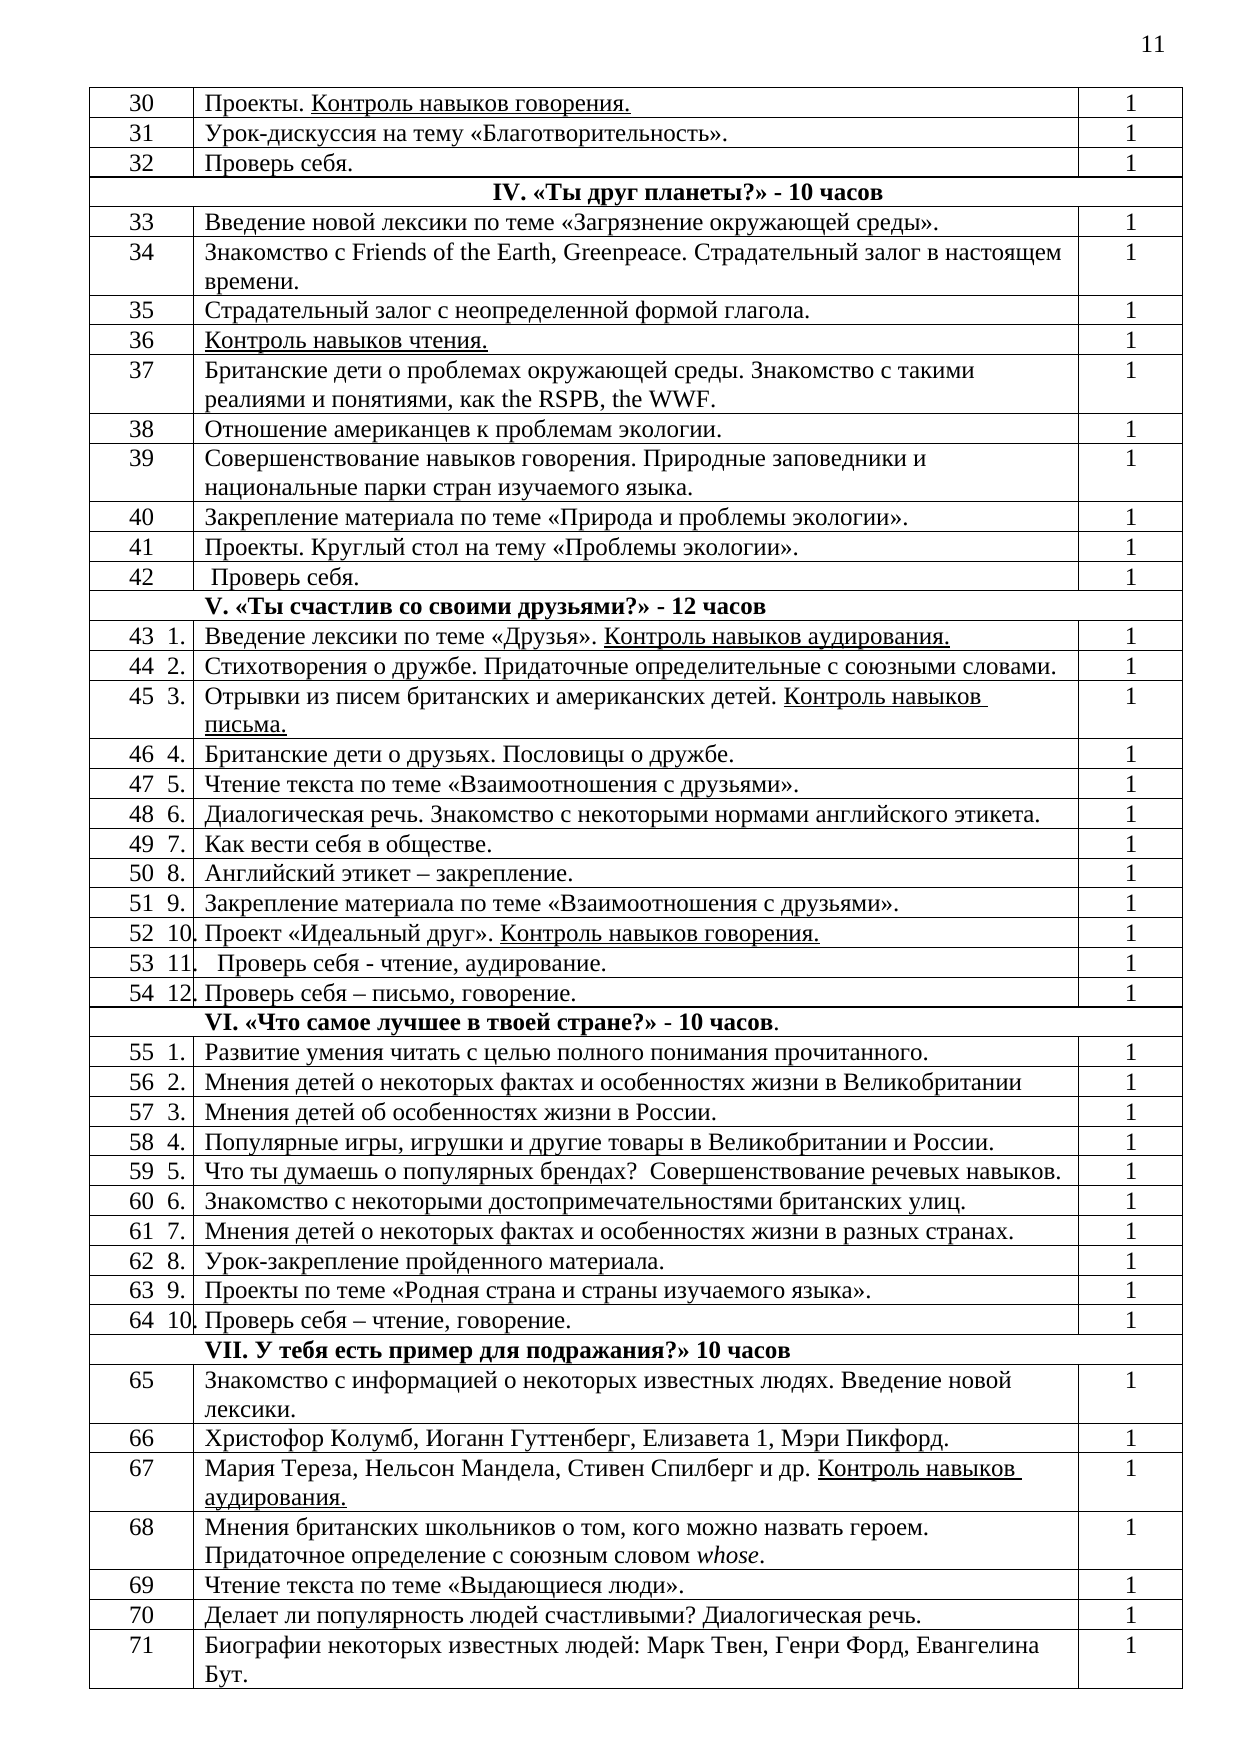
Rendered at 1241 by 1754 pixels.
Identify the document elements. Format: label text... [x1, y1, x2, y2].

table_cell 71 [90, 1630, 193, 1687]
table_cell 1 [1079, 148, 1182, 176]
table_cell Развитие умения читать с целью полного понимания прочитанного. [194, 1037, 1078, 1066]
table_cell 65 [90, 1365, 193, 1422]
table_cell 1 [1079, 621, 1182, 650]
table_cell 1 [1079, 1630, 1182, 1687]
table_cell 1 [1079, 1276, 1182, 1304]
table_cell 1 [1079, 888, 1182, 917]
table_cell 38 [90, 414, 193, 442]
table_cell 30 [90, 88, 193, 117]
table_cell Мария Тереза, Нельсон Мандела, Стивен Спилберг и др. Контроль навыков аудирования. [194, 1453, 1078, 1511]
table_cell 1 [1079, 1512, 1182, 1569]
table_cell 41 [90, 532, 193, 561]
table_cell IV. «Ты друг планеты?» - 10 часов [193, 178, 1182, 206]
table_cell 67 [90, 1453, 193, 1511]
table_cell 1 [1079, 799, 1182, 828]
table_cell Знакомство с некоторыми достопримечательностями британских улиц. [194, 1186, 1078, 1215]
table_cell 57 [90, 1097, 193, 1126]
table_cell 47 [90, 769, 193, 798]
table_cell 31 [90, 118, 193, 147]
table_cell [90, 1008, 193, 1036]
table_cell Биографии некоторых известных людей: Марк Твен, Генри Форд, Евангелина Бут. [194, 1630, 1078, 1687]
table_cell Популярные игры, игрушки и другие товары в Великобритании и России. [194, 1127, 1078, 1155]
table_cell 54 [90, 978, 193, 1006]
table_cell Проекты по теме «Родная страна и страны изучаемого языка». [194, 1276, 1078, 1304]
table_cell 40 [90, 502, 193, 531]
table_cell 56 [90, 1067, 193, 1096]
table_cell Закрепление материала по теме «Взаимоотношения с друзьями». [194, 888, 1078, 917]
table_cell 35 [90, 296, 193, 324]
table_cell 1 [1079, 562, 1182, 590]
table_cell 1 [1079, 414, 1182, 442]
table_cell Чтение текста по теме «Выдающиеся люди». [194, 1570, 1078, 1599]
table_cell 68 [90, 1512, 193, 1569]
table_cell 42 [90, 562, 193, 590]
table_cell 32 [90, 148, 193, 176]
table_cell Мнения британских школьников о том, кого можно назвать героем. Придаточное определение с союзным словом whose. [194, 1512, 1078, 1569]
table_cell Проверь себя. [194, 148, 1078, 176]
table_cell Английский этикет – закрепление. [194, 859, 1078, 887]
table_cell Знакомство с информацией о некоторых известных людях. Введение новой лексики. [194, 1365, 1078, 1422]
table_cell 55 [90, 1037, 193, 1066]
table_cell [90, 591, 193, 620]
table_cell Мнения детей о некоторых фактах и особенностях жизни в Великобритании [194, 1067, 1078, 1096]
table_cell Проверь себя – чтение, говорение. [194, 1305, 1078, 1334]
table_cell 1 [1079, 1127, 1182, 1155]
table_cell [90, 1335, 193, 1364]
table_cell 44 [90, 651, 193, 680]
table_cell 1 [1079, 1600, 1182, 1629]
table_cell 1 [1079, 1453, 1182, 1511]
table_cell 1 [1079, 1424, 1182, 1452]
table_cell 37 [90, 355, 193, 413]
table_cell 63 [90, 1276, 193, 1304]
table_cell Отрывки из писем британских и американских детей. Контроль навыков письма. [194, 681, 1078, 738]
table_cell 48 [90, 799, 193, 828]
table_cell Христофор Колумб, Иоганн Гуттенберг, Елизавета 1, Мэри Пикфорд. [194, 1424, 1078, 1452]
table_cell Введение новой лексики по теме «Загрязнение окружающей среды». [194, 207, 1078, 236]
table_cell Проверь себя. [194, 562, 1078, 590]
table_cell 1 [1079, 1305, 1182, 1334]
table_cell 1 [1079, 918, 1182, 947]
table_cell 1 [1079, 1186, 1182, 1215]
table_cell Что ты думаешь о популярных брендах? Совершенствование речевых навыков. [194, 1156, 1078, 1185]
table_cell 1 [1079, 1216, 1182, 1245]
table_cell Проекты. Контроль навыков говорения. [194, 88, 1078, 117]
table_cell 1 [1079, 769, 1182, 798]
table_cell 61 [90, 1216, 193, 1245]
table_cell Проекты. Круглый стол на тему «Проблемы экологии». [194, 532, 1078, 561]
table_cell Британские дети о друзьях. Пословицы о дружбе. [194, 739, 1078, 768]
table_cell Стихотворения о дружбе. Придаточные определительные с союзными словами. [194, 651, 1078, 680]
table_cell Делает ли популярность людей счастливыми? Диалогическая речь. [194, 1600, 1078, 1629]
table_cell [90, 178, 193, 206]
table_cell Отношение американцев к проблемам экологии. [194, 414, 1078, 442]
table_cell 45 [90, 681, 193, 738]
table_cell 1 [1079, 325, 1182, 354]
table_cell 1 [1079, 1570, 1182, 1599]
table_cell 1 [1079, 681, 1182, 738]
table_cell 64 [90, 1305, 193, 1334]
table_cell 43 [90, 621, 193, 650]
table_cell 70 [90, 1600, 193, 1629]
table_cell 36 [90, 325, 193, 354]
table_cell 1 [1079, 88, 1182, 117]
table_cell 33 [90, 207, 193, 236]
table_cell Проверь себя - чтение, аудирование. [194, 948, 1078, 977]
table_cell 1 [1079, 859, 1182, 887]
table_cell Введение лексики по теме «Друзья». Контроль навыков аудирования. [194, 621, 1078, 650]
table_cell Урок-дискуссия на тему «Благотворительность». [194, 118, 1078, 147]
table_cell 34 [90, 237, 193, 294]
table_cell 46 [90, 739, 193, 768]
table_cell 1 [1079, 829, 1182, 857]
table_cell 50 [90, 859, 193, 887]
table_cell 69 [90, 1570, 193, 1599]
table_cell Страдательный залог с неопределенной формой глагола. [194, 296, 1078, 324]
table_cell 53 [90, 948, 193, 977]
table_cell 1 [1079, 237, 1182, 294]
table_cell VI. «Что самое лучшее в твоей стране?» - 10 часов. [193, 1008, 1182, 1036]
table_cell Контроль навыков чтения. [194, 325, 1078, 354]
table_cell Как вести себя в обществе. [194, 829, 1078, 857]
table_cell Проверь себя – письмо, говорение. [194, 978, 1078, 1006]
table_cell VII. У тебя есть пример для подражания?» 10 часов [193, 1335, 1182, 1364]
table_cell 1 [1079, 1097, 1182, 1126]
table_cell 60 [90, 1186, 193, 1215]
table_cell 1 [1079, 444, 1182, 501]
table_cell 49 [90, 829, 193, 857]
table_cell 1 [1079, 739, 1182, 768]
table_cell 1 [1079, 118, 1182, 147]
table_cell 66 [90, 1424, 193, 1452]
table_cell Урок-закрепление пройденного материала. [194, 1246, 1078, 1274]
table_cell Совершенствование навыков говорения. Природные заповедники и национальные парки стран изучаемого языка. [194, 444, 1078, 501]
table_cell Проект «Идеальный друг». Контроль навыков говорения. [194, 918, 1078, 947]
table_cell 1 [1079, 651, 1182, 680]
table_cell 1 [1079, 948, 1182, 977]
table_cell 1 [1079, 532, 1182, 561]
table_cell 1 [1079, 1067, 1182, 1096]
table_cell Мнения детей о некоторых фактах и особенностях жизни в разных странах. [194, 1216, 1078, 1245]
table_cell 1 [1079, 207, 1182, 236]
table_cell 1 [1079, 296, 1182, 324]
table_cell 59 [90, 1156, 193, 1185]
table_cell Закрепление материала по теме «Природа и проблемы экологии». [194, 502, 1078, 531]
table_cell 51 [90, 888, 193, 917]
table_cell 1 [1079, 1037, 1182, 1066]
table_cell 1 [1079, 1246, 1182, 1274]
table_cell Британские дети о проблемах окружающей среды. Знакомство с такими реалиями и понятиями, как the RSPB, the WWF. [194, 355, 1078, 413]
table_cell Диалогическая речь. Знакомство с некоторыми нормами английского этикета. [194, 799, 1078, 828]
table_cell 1 [1079, 978, 1182, 1006]
table_cell 1 [1079, 1156, 1182, 1185]
table_cell 1 [1079, 355, 1182, 413]
table_cell Чтение текста по теме «Взаимоотношения с друзьями». [194, 769, 1078, 798]
table_cell 39 [90, 444, 193, 501]
table_cell 52 [90, 918, 193, 947]
table_cell 58 [90, 1127, 193, 1155]
table_cell Знакомство с Friends of the Earth, Greenpeace. Страдательный залог в настоящем времени. [194, 237, 1078, 294]
table_cell V. «Ты счастлив со своими друзьями?» - 12 часов [193, 591, 1182, 620]
table_cell 1 [1079, 502, 1182, 531]
table_cell 62 [90, 1246, 193, 1274]
table_cell Мнения детей об особенностях жизни в России. [194, 1097, 1078, 1126]
table_cell 1 [1079, 1365, 1182, 1422]
